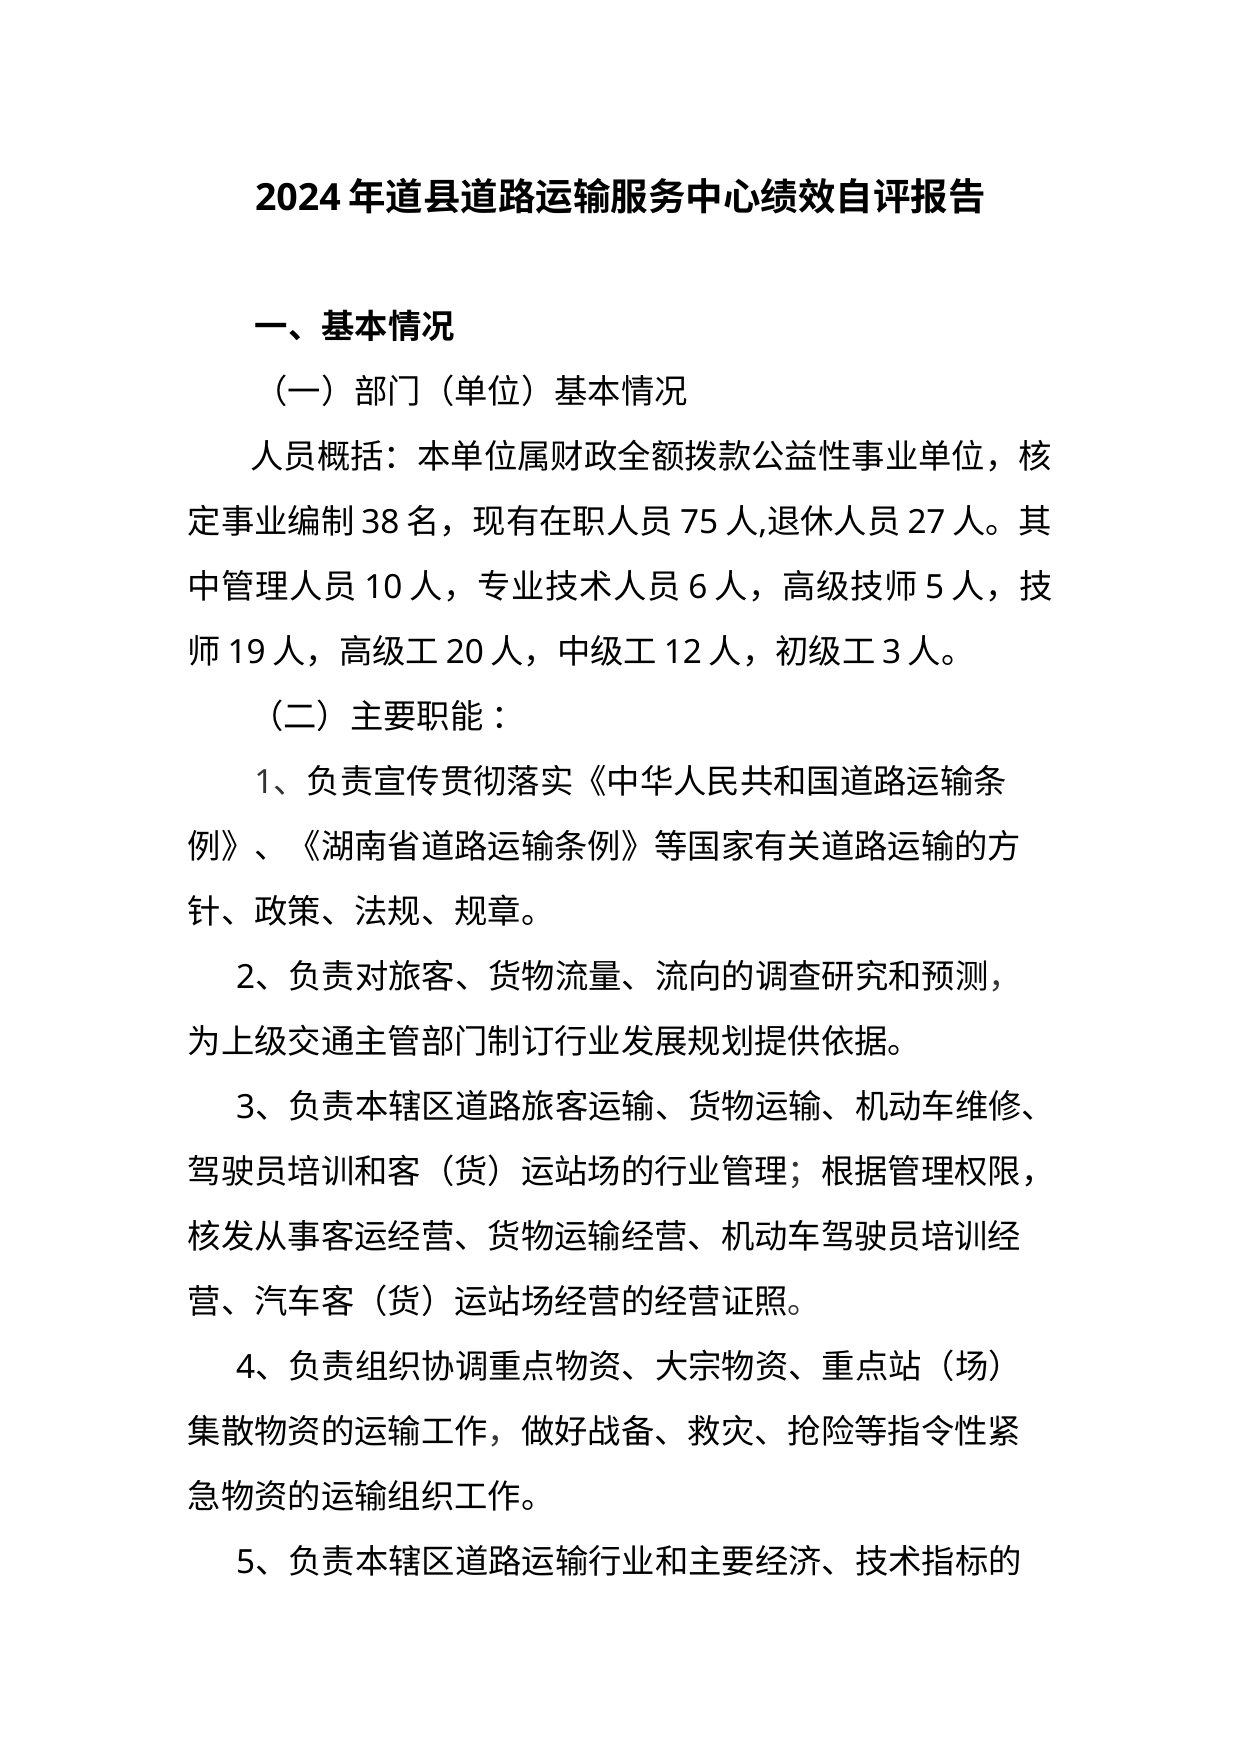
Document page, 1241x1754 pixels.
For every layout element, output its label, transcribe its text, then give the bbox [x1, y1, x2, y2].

text 人员概括：本单位属财政全额拨款公益性事业单位，核定事业编制38名，现有在职人员75人,退休人员27人。其中管理人员10人，专业技术人员6人，高级技师5人，技师19人，高级工20人，中级工12人，初级工3人。 [187, 422, 1053, 682]
text 2024年道县道路运输服务中心绩效自评报告 [187, 162, 1053, 227]
text （二）主要职能 ： [187, 682, 1053, 747]
text （一）部门（单位）基本情况 [187, 357, 1053, 422]
text 一、基本情况 [187, 292, 1053, 357]
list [187, 747, 1053, 1592]
